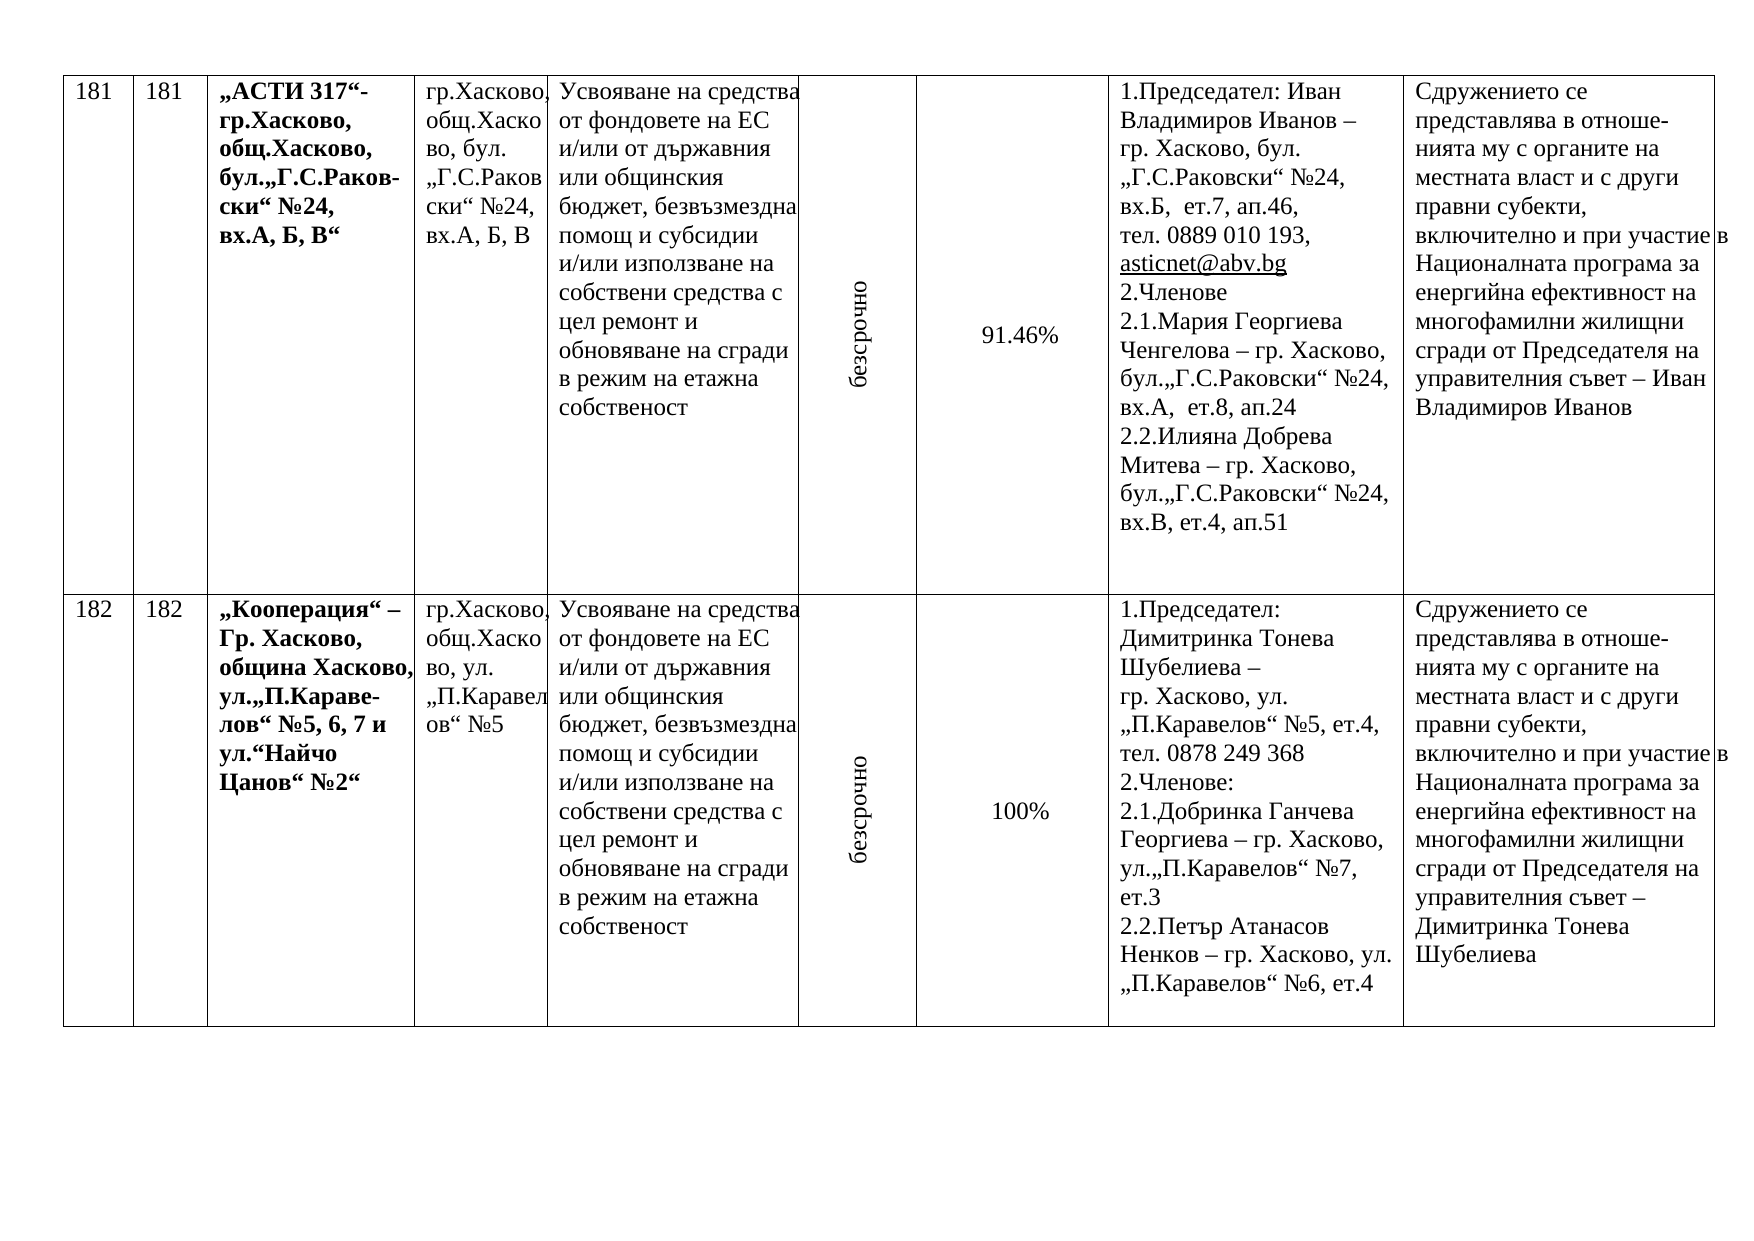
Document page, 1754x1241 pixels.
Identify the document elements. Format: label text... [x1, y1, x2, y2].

table_cell 100% [917, 595, 1108, 1026]
table_cell 181 [64, 76, 133, 593]
table_cell „Кооперация“ – Гр. Хасково, община Хасково, ул.„П.Караве- лов“ №5, 6, 7 и ул.“Найчо Цанов“ №2“ [208, 595, 414, 1026]
table_cell безсрочно [799, 595, 916, 1026]
table_cell 1.Председател: Иван Владимиров Иванов – гр. Хасково, бул.„Г.С.Раковски“ №24, вх.Б, ет.7, ап.46, тел. 0889 010 193, asticnet@abv.bg 2.Членове 2.1.Мария Георгиева Ченгелова – гр. Хасково, бул.„Г.С.Раковски“ №24, вх.А, ет.8, ап.24 2.2.Илияна Добрева Митева – гр. Хасково, бул.„Г.С.Раковски“ №24, вх.В, ет.4, ап.51 [1109, 76, 1403, 593]
table_cell 182 [134, 595, 207, 1026]
table_cell гр.Хасково, общ.Хасково, ул.„П.Каравелов“ №5 [415, 595, 547, 1026]
table_cell 182 [64, 595, 133, 1026]
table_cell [548, 595, 798, 1026]
table_cell 91.46% [917, 76, 1108, 593]
table_cell безсрочно [799, 76, 916, 593]
table_cell гр.Хасково, общ.Хасково, бул.„Г.С.Раковски“ №24, вх.А, Б, В [415, 76, 547, 593]
table_cell 1.Председател: Димитринка Тонева Шубелиева – гр. Хасково, ул.„П.Каравелов“ №5, ет.4, тел. 0878 249 368 2.Членове: 2.1.Добринка Ганчева Георгиева – гр. Хасково, ул.„П.Каравелов“ №7, ет.3 2.2.Петър Атанасов Ненков – гр. Хасково, ул.„П.Каравелов“ №6, ет.4 [1109, 595, 1403, 1026]
table_cell Сдружението се представлява в отноше- нията му с органите на местната власт и с други правни субекти, включително и при участие в Националната програма за енергийна ефективност на многофамилни жилищни сгради от Председателя на управителния съвет – Иван Владимиров Иванов [1404, 76, 1714, 593]
table_cell 181 [134, 76, 207, 593]
table_cell Сдружението се представлява в отноше- нията му с органите на местната власт и с други правни субекти, включително и при участие в Националната програма за енергийна ефективност на многофамилни жилищни сгради от Председателя на управителния съвет – Димитринка Тонева Шубелиева [1404, 595, 1714, 1026]
table_cell „АСТИ 317“- гр.Хасково, общ.Хасково, бул.„Г.С.Раков- ски“ №24, вх.А, Б, В“ [208, 76, 414, 593]
